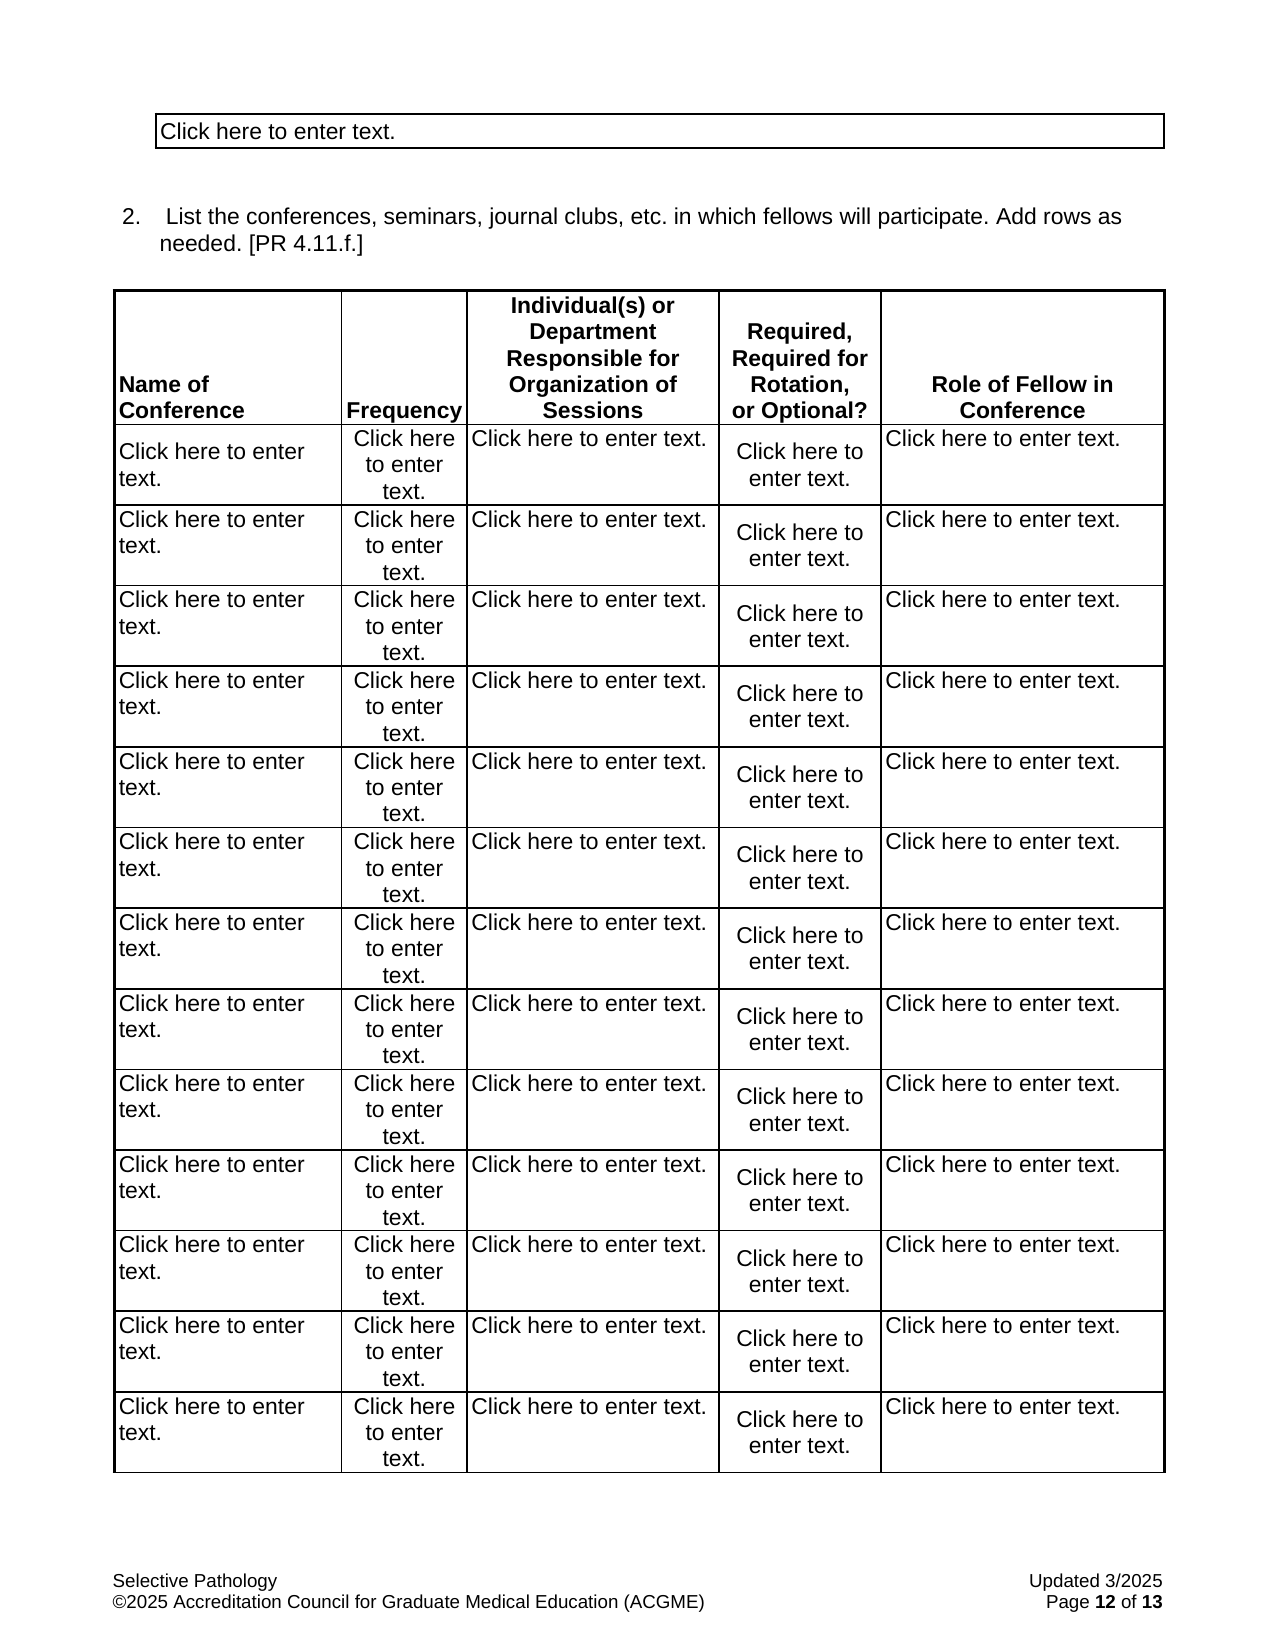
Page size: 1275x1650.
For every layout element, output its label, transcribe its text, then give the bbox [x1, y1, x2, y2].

table_header Role of Fellow in Conference [882, 292, 1163, 423]
table_header Required, Required for Rotation, or Optional? [720, 292, 880, 423]
list List the conferences, seminars, journal clubs, etc. in which fellows will participate. Add rows as needed. [PR 4.11.f.] [122, 203, 1163, 256]
table_header Name of Conference [116, 292, 341, 423]
table_header Frequency [342, 292, 466, 423]
table_header Individual(s) or Department Responsible for Organization of Sessions [468, 292, 718, 423]
